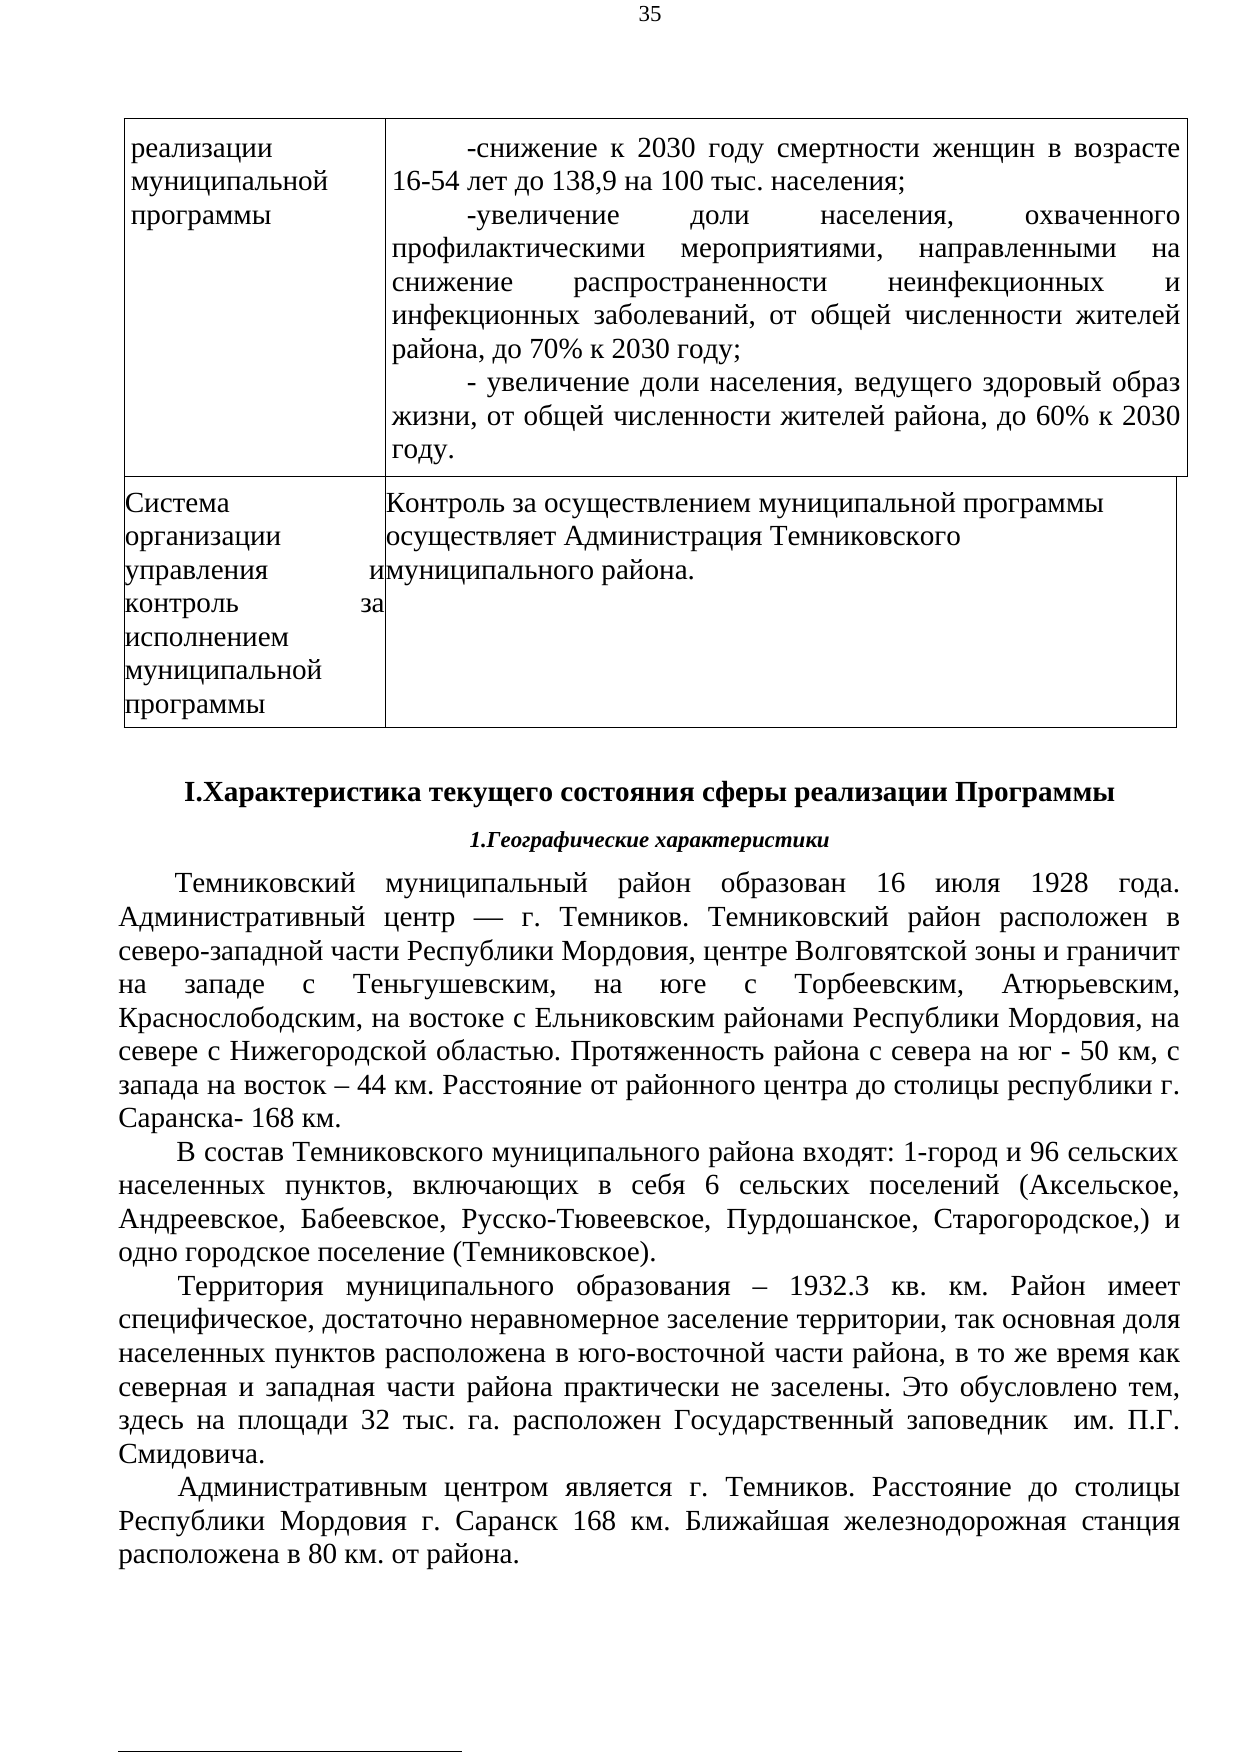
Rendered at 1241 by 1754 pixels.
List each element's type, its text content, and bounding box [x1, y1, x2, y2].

table_cell Контроль за осуществлением муниципальной программы осуществляет Администрация Темниковского муниципального района. [386, 477, 1176, 727]
table_cell Система организации управления и контроль за исполнением муниципальной программы [125, 477, 385, 727]
text 1.Географические характеристики [118, 826, 1181, 852]
text I.Характеристика текущего состояния сферы реализации Программы [118, 774, 1181, 807]
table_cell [125, 119, 385, 476]
text Темниковский муниципальный район образован 16 июля 1928 года. Административный центр — г. Темников. Темниковский район расположен в северо-западной части Республики Мордовия, центре Волговятской зоны и граничит на западе с Теньгушевским, на юге с Торбеевским, Атюрьевским, Краснослободским, на востоке с Ельниковским районами Республики Мордовия, на севере с Нижегородской областью. Протяженность района с севера на юг - 50 км, с запада на восток – 44 км. Расстояние от районного центра до столицы республики г. Саранска- 168 км. [118, 866, 1181, 1134]
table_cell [386, 119, 1187, 476]
text В состав Темниковского муниципального района входят: 1-город и 96 сельских населенных пунктов, включающих в себя 6 сельских поселений (Аксельское, Андреевское, Бабеевское, Русско-Тювеевское, Пурдошанское, Старогородское,) и одно городское поселение (Темниковское). [118, 1134, 1181, 1268]
text Территория муниципального образования – 1932.3 кв. км. Район имеет специфическое, достаточно неравномерное заселение территории, так основная доля населенных пунктов расположена в юго-восточной части района, в то же время как северная и западная части района практически не заселены. Это обусловлено тем, здесь на площади 32 тыс. га. расположен Государственный заповедник им. П.Г. Смидовича. [118, 1268, 1181, 1469]
text Административным центром является г. Темников. Расстояние до столицы Республики Мордовия г. Саранск 168 км. Ближайшая железнодорожная станция расположена в 80 км. от района. [118, 1469, 1181, 1570]
